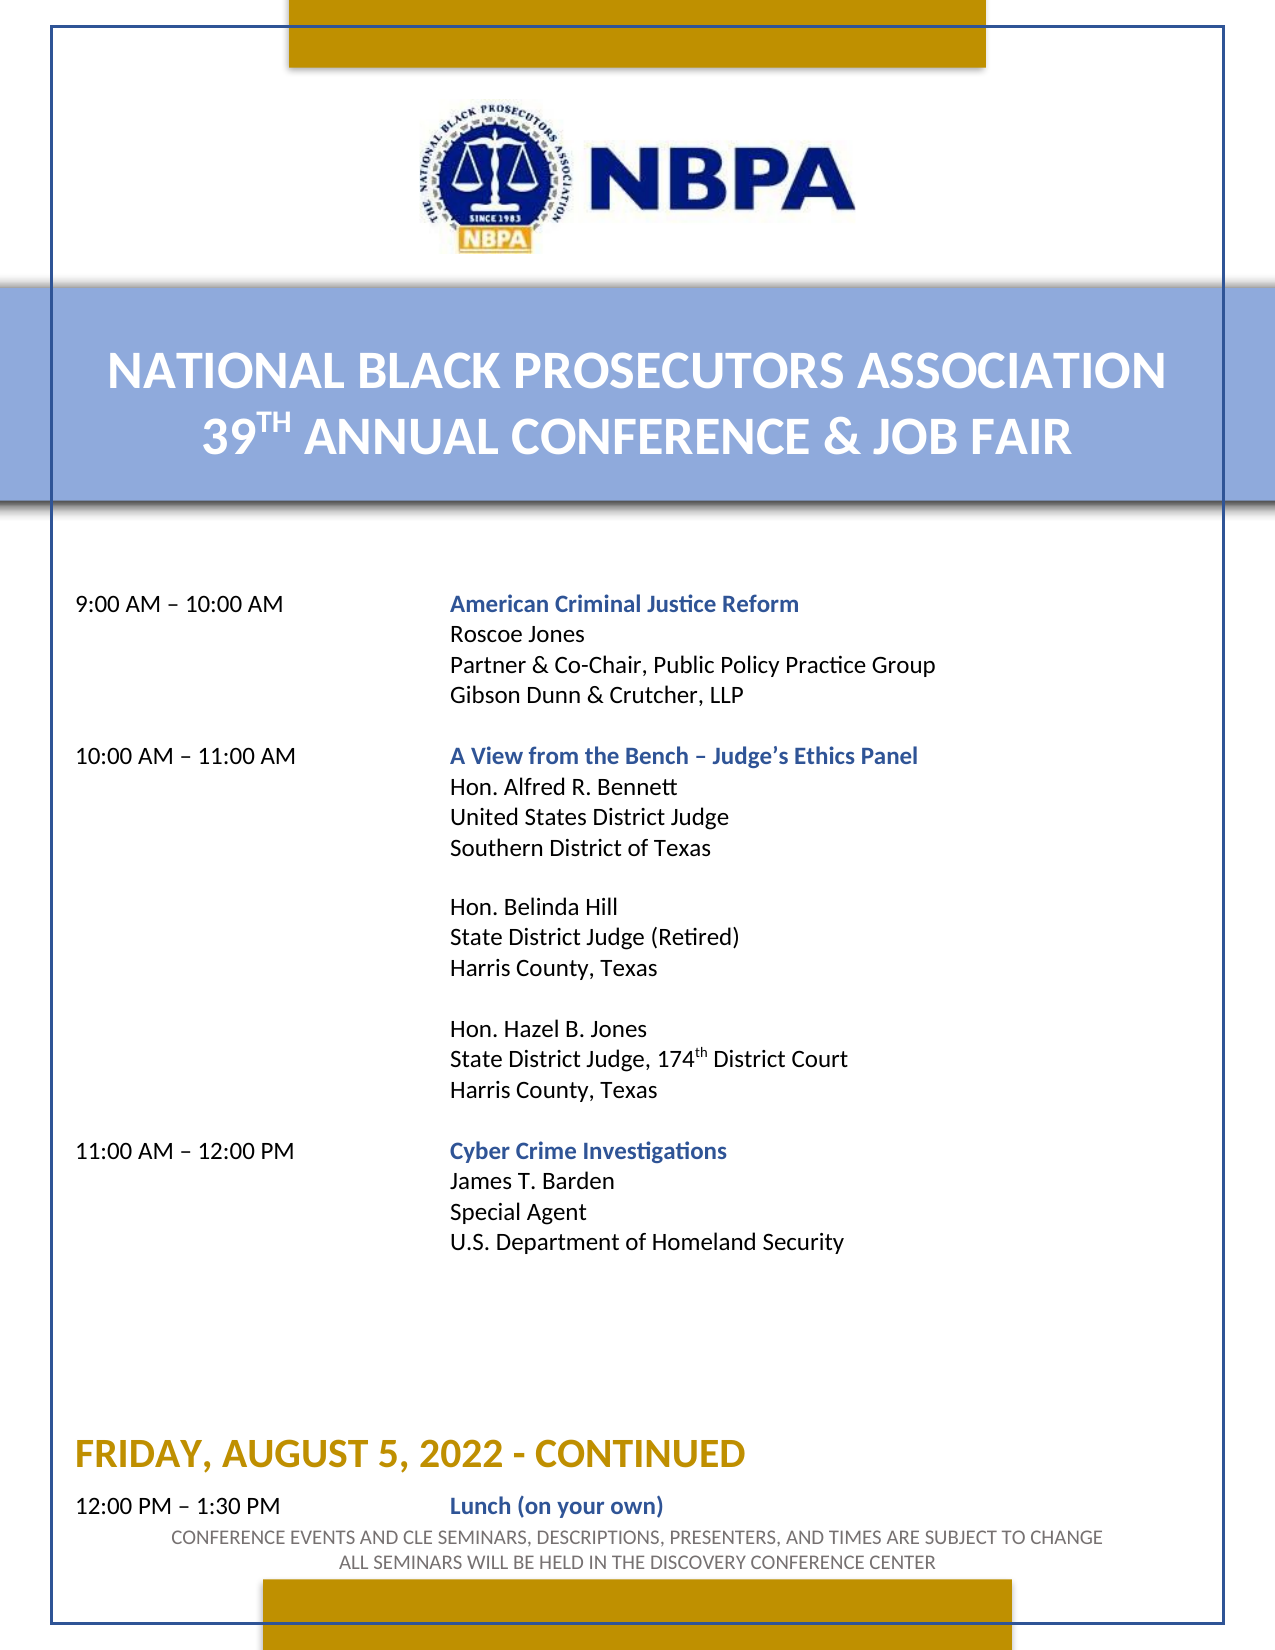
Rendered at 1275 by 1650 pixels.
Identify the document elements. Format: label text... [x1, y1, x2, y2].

text Hon. Hazel B. Jones [450, 1013, 1219, 1043]
text Harris County, Texas [450, 1074, 1219, 1104]
text State District Judge (Retired) [450, 921, 1219, 952]
text Harris County, Texas [450, 952, 1219, 982]
text Hon. Alfred R. Bennett [450, 771, 1219, 802]
text Special Agent [450, 1196, 1219, 1226]
text Gibson Dunn & Crutcher, LLP [450, 679, 1219, 710]
text Hon. Belinda Hill [450, 891, 1219, 921]
text Partner & Co-Chair, Public Policy Practice Group [450, 649, 1219, 679]
text 10:00 AM – 11:00 AM A View from the Bench – Judge’s Ethics Panel [75, 741, 1219, 771]
text 9:00 AM – 10:00 AM American Criminal Justice Reform [75, 588, 1219, 618]
text James T. Barden [450, 1165, 1219, 1196]
text State District Judge, 174th District Court [450, 1043, 1219, 1074]
text 12:00 PM – 1:30 PM Lunch (on your own) [75, 1490, 1219, 1520]
text Southern District of Texas [450, 832, 1219, 863]
text United States District Judge [450, 802, 1219, 832]
text FRIDAY, AUGUST 5, 2022 - CONTINUED [75, 1427, 1219, 1477]
text U.S. Department of Homeland Security [450, 1226, 1219, 1257]
text Roscoe Jones [450, 618, 1219, 649]
picture [419, 99, 856, 254]
text 11:00 AM – 12:00 PM Cyber Crime Investigations [75, 1135, 1219, 1165]
